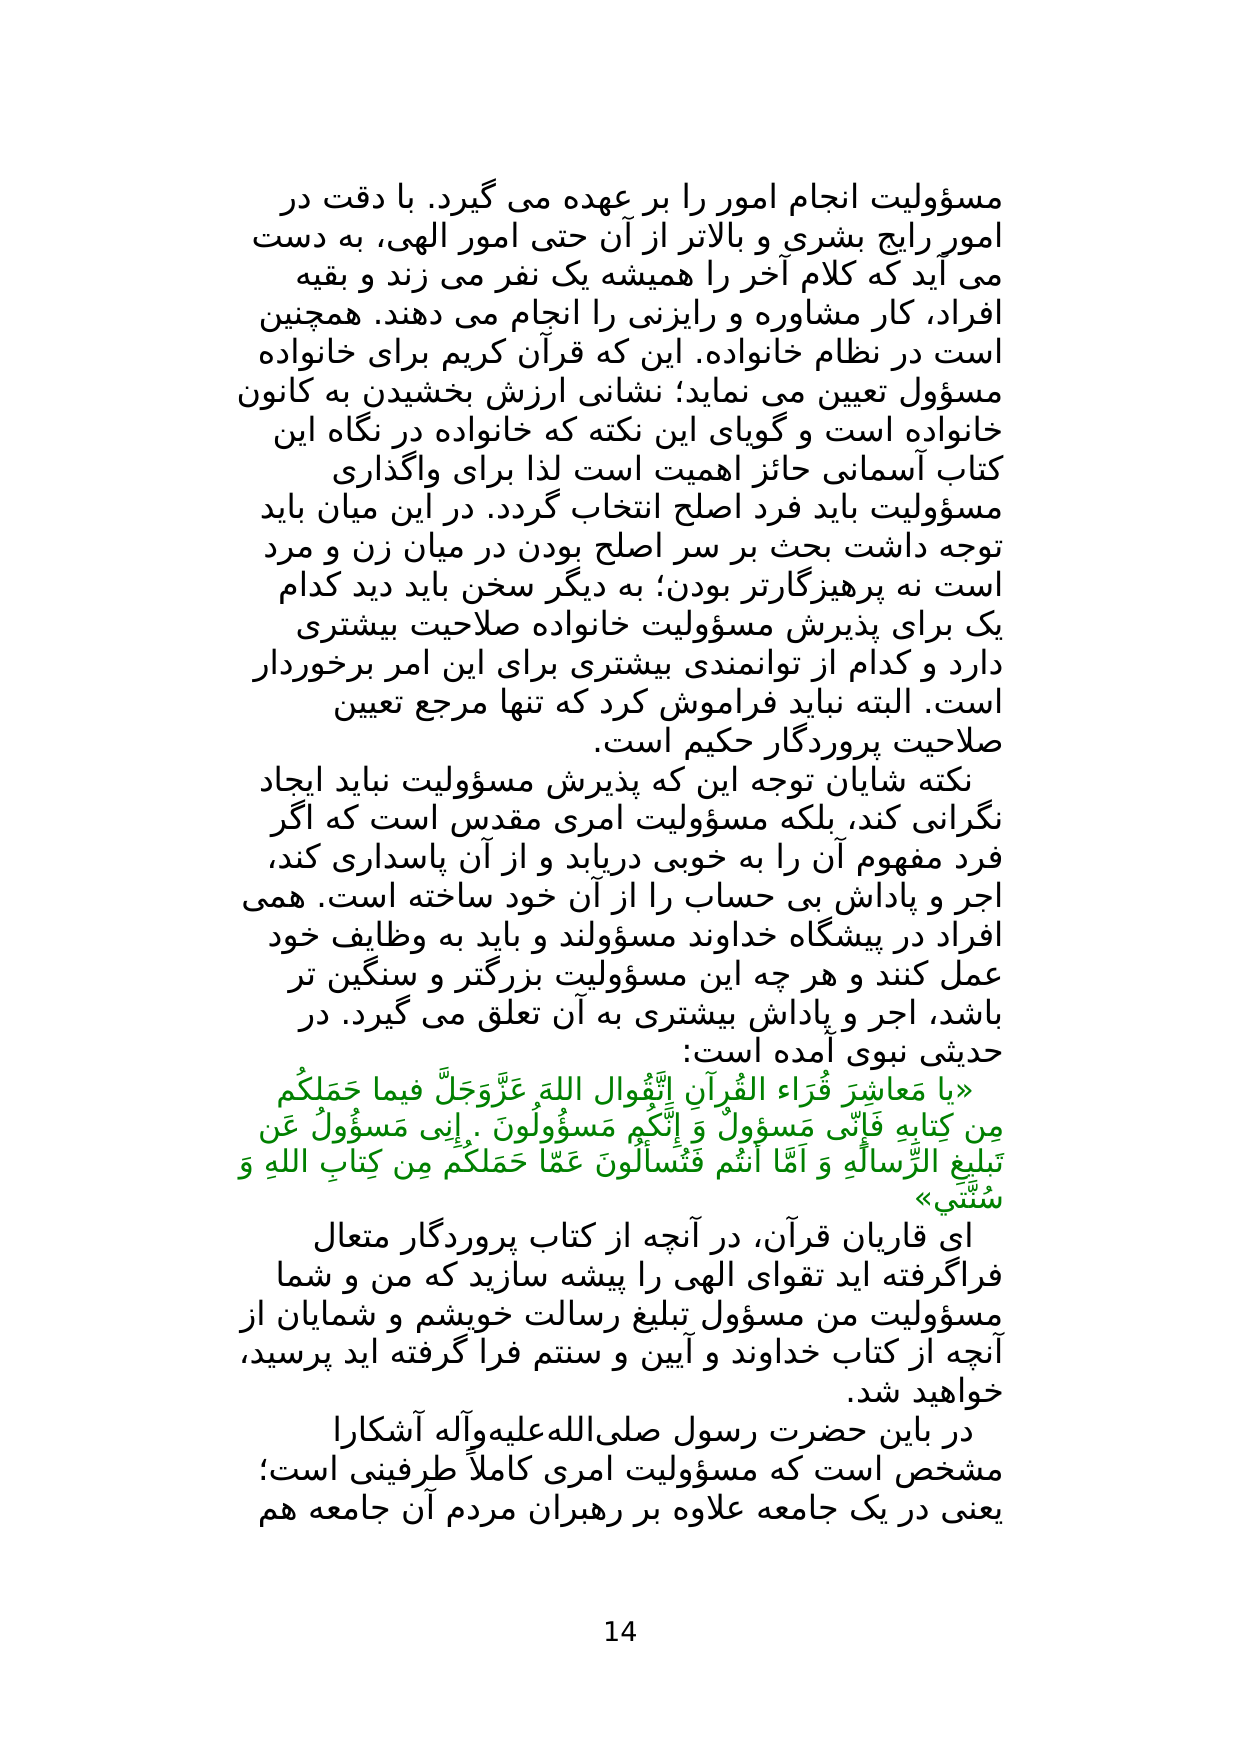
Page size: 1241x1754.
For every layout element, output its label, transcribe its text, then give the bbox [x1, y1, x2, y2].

text نکته شايان توجه اين که پذيرش مسؤوليت نبايد ايجاد نگرانى کند، بلکه مسؤوليت امرى مقدس است که اگر فرد مفهوم آن را به خوبى دريابد و از آن پاسدارى کند، اجر و پاداش بى حساب را از آن خود ساخته است. همى افراد در پيشگاه خداوند مسؤولند و بايد به وظايف خود عمل کنند و هر چه اين مسؤوليت بزرگتر و سنگين تر باشد، اجر و پاداش بيشترى به آن تعلق مى گيرد. در حديثى نبوى آمده است: [236, 760, 1004, 1071]
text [236, 1411, 1004, 1527]
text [236, 177, 1004, 760]
text اى قاريان قرآن، در آنچه از کتاب پروردگار متعال فراگرفته ايد تقواى الهى را پيشه سازيد که من و شما مسؤوليت من مسؤول تبليغ رسالت خويشم و شمايان از آنچه از کتاب خداوند و آيين و سنتم فرا گرفته ايد پرسيد، خواهيد شد. [236, 1216, 1004, 1411]
text «يا مَعاشِرَ قُرَاء القُرآنِ اِتَّقُوال اللهَ عَزَّوَجَلَّ فيما حَمَلکُم مِن کِتابِهِ فَإِنّى مَسؤولٌ وَ إِنَّکُم مَسؤُولُونَ . إِنِى مَسؤُولُ عَن تَبليغِ الرِّسالَهِ وَ اَمَّا أنتُم فَتُسألُونَ عَمّا حَمَلکُم مِن کِتابِ اللهِ وَ سُنَّتي» [236, 1071, 1004, 1216]
